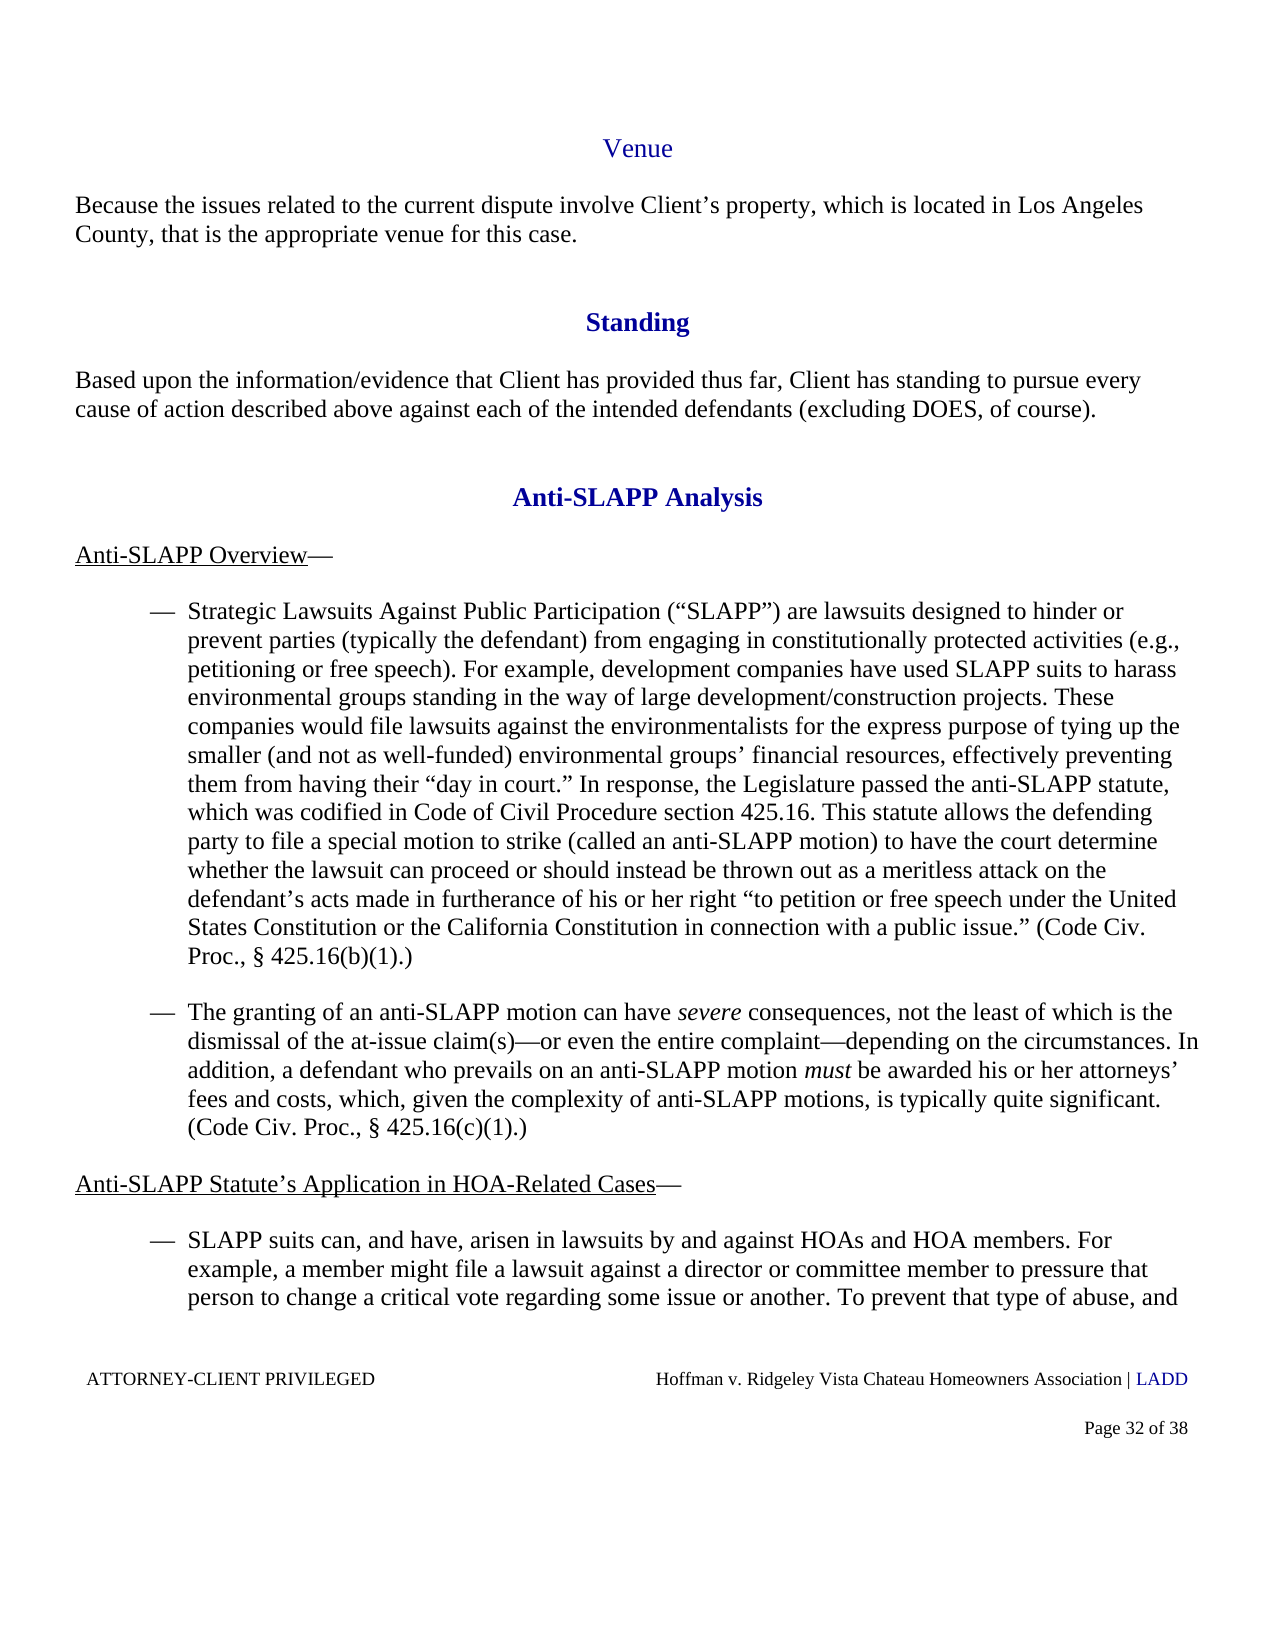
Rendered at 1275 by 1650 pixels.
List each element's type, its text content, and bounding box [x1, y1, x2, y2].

subtitle Standing [75, 275, 1200, 338]
text — The granting of an anti-SLAPP motion can have severe consequences, not the least of which is the dismissal of the at-issue claim(s)—or even the entire complaint—depending on the circumstances. In addition, a defendant who prevails on an anti-SLAPP motion must be awarded his or her attorneys’ fees and costs, which, given the complexity of anti-SLAPP motions, is typically quite significant. (Code Civ. Proc., § 425.16(c)(1).) [150, 997, 1200, 1141]
text Because the issues related to the current dispute involve Client’s property, which is located in Los Angeles County, that is the appropriate venue for this case. [75, 190, 1200, 248]
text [150, 1225, 1200, 1311]
subtitle Venue [75, 101, 1200, 163]
text Anti-SLAPP Statute’s Application in HOA-Related Cases— [75, 1169, 1200, 1197]
text Based upon the information/evidence that Client has provided thus far, Client has standing to pursue every cause of action described above against each of the intended defendants (excluding DOES, of course). [75, 365, 1200, 423]
text Anti-SLAPP Overview— [75, 540, 1200, 569]
text — Strategic Lawsuits Against Public Participation (“SLAPP”) are lawsuits designed to hinder or prevent parties (typically the defendant) from engaging in constitutionally protected activities (e.g., petitioning or free speech). For example, development companies have used SLAPP suits to harass environmental groups standing in the way of large development/construction projects. These companies would file lawsuits against the environmentalists for the express purpose of tying up the smaller (and not as well-funded) environmental groups’ financial resources, effectively preventing them from having their “day in court.” In response, the Legislature passed the anti-SLAPP statute, which was codified in Code of Civil Procedure section 425.16. This statute allows the defending party to file a special motion to strike (called an anti-SLAPP motion) to have the court determine whether the lawsuit can proceed or should instead be thrown out as a meritless attack on the defendant’s acts made in furtherance of his or her right “to petition or free speech under the United States Constitution or the California Constitution in connection with a public issue.” (Code Civ. Proc., § 425.16(b)(1).) [150, 596, 1200, 970]
subtitle Anti-SLAPP Analysis [75, 450, 1200, 512]
